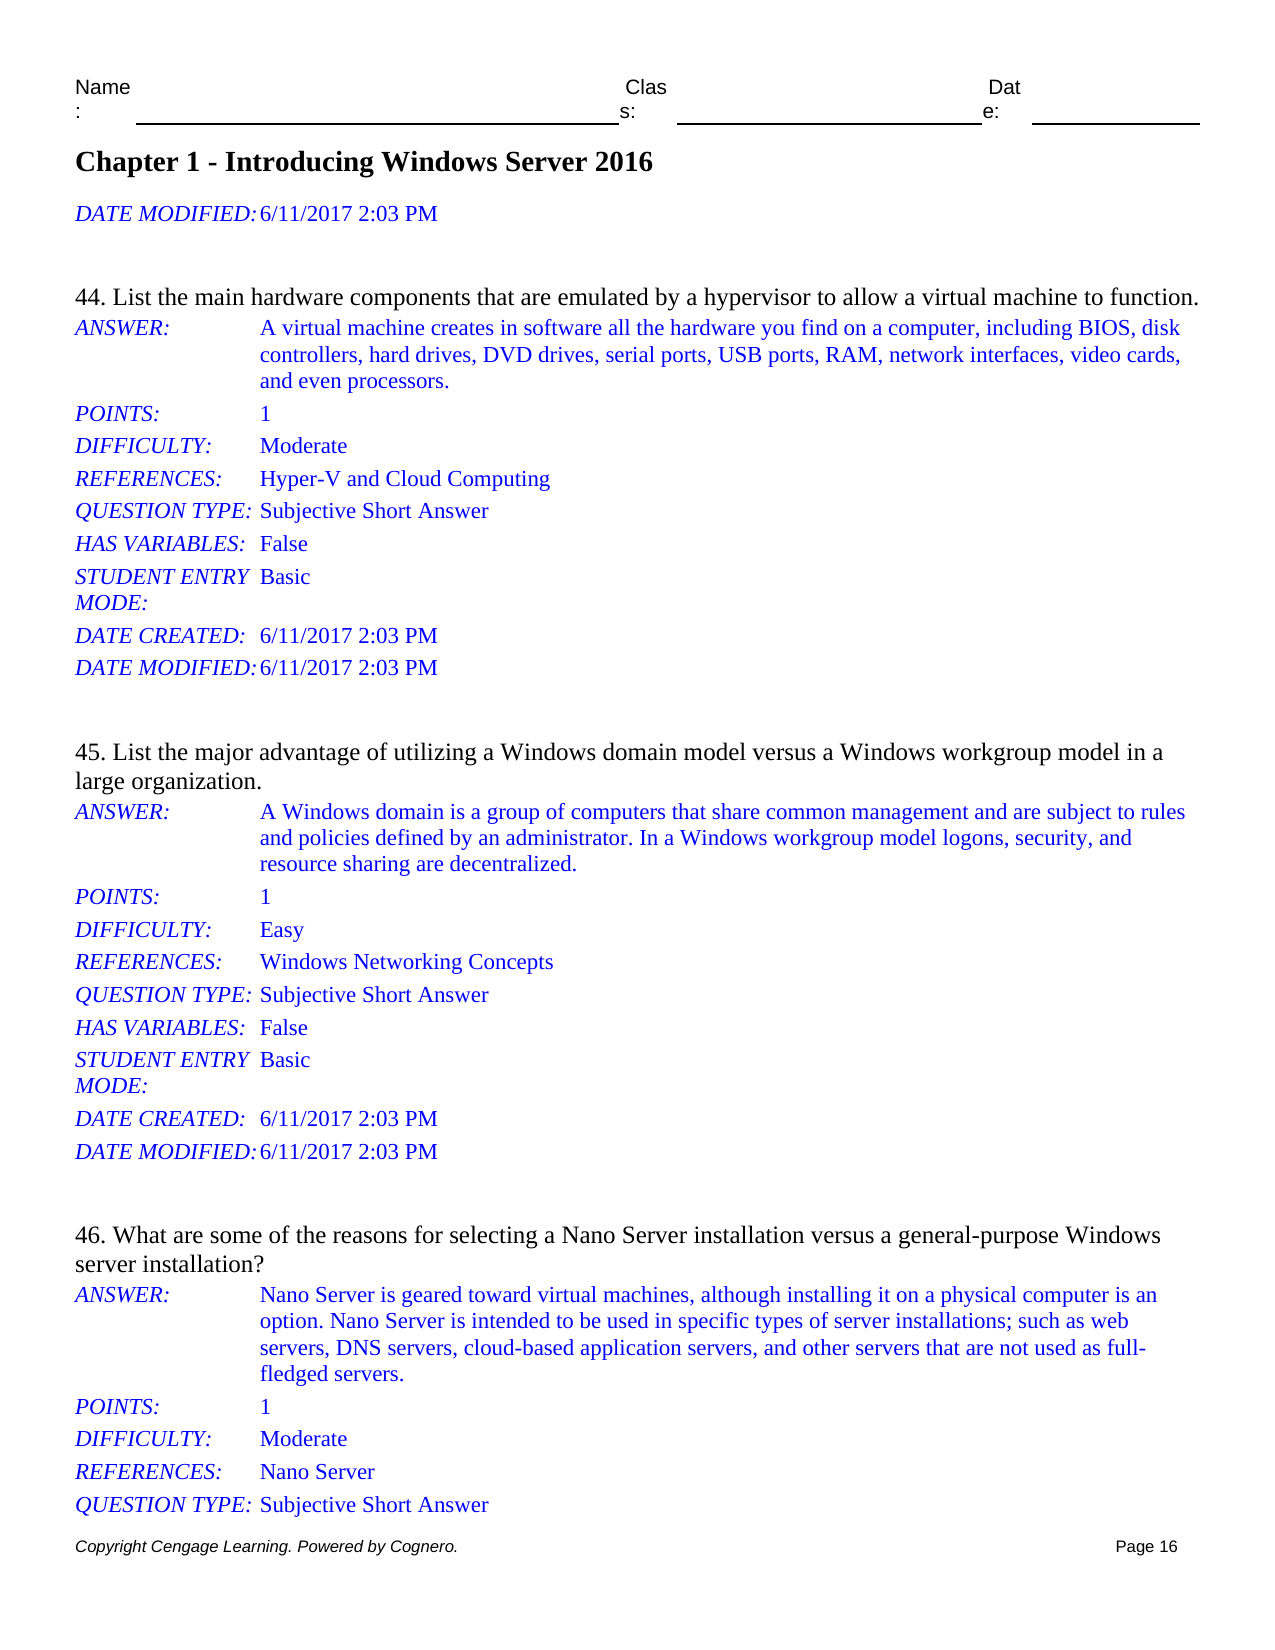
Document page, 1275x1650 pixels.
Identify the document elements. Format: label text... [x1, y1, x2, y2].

table_header 44. List the main hardware components that are emulated by a hypervisor to allow a virtual machine to function. [75, 283, 1200, 710]
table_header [75, 1221, 1200, 1520]
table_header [75, 196, 1200, 256]
table_header 45. List the major advantage of utilizing a Windows domain model versus a Windows workgroup model in a large organization. [75, 737, 1200, 1194]
